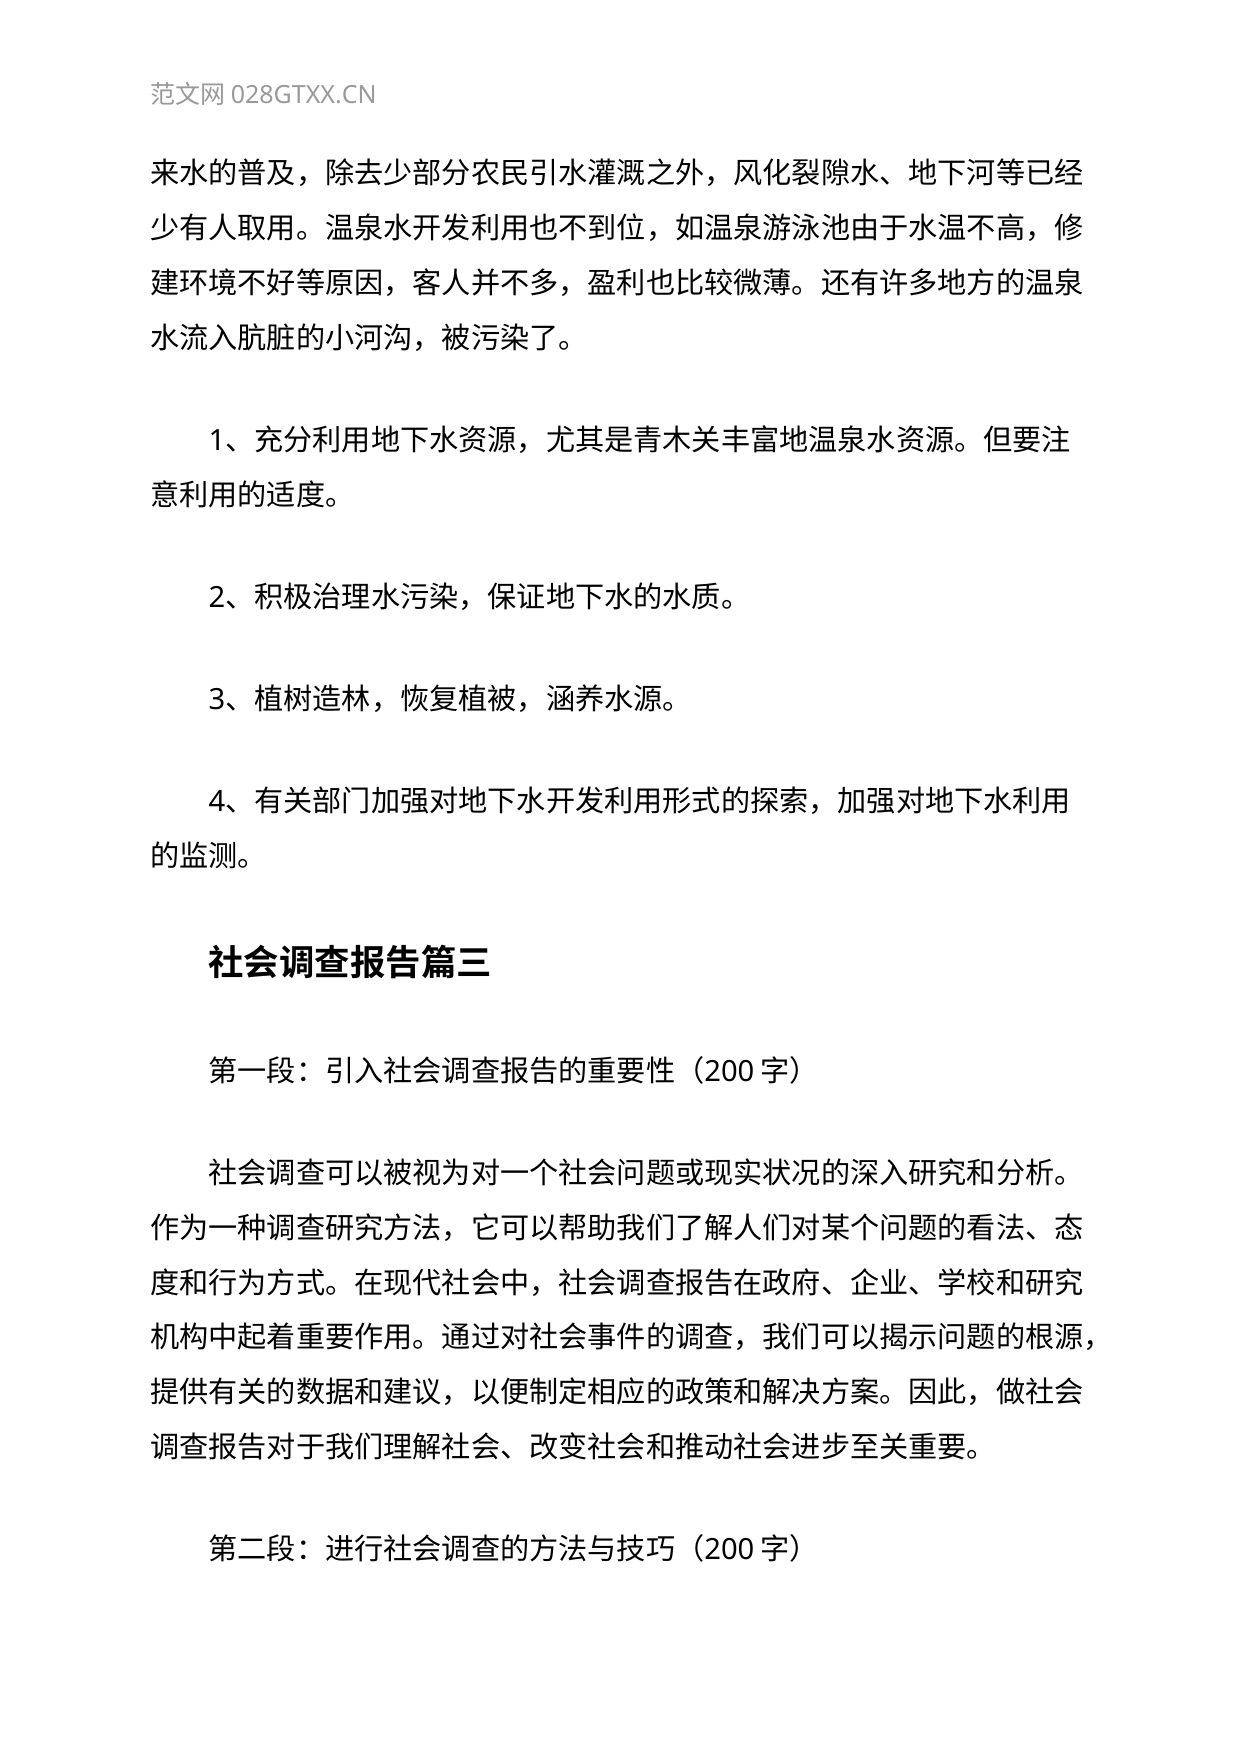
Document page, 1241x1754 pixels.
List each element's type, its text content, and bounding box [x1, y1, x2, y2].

text 第一段：引入社会调查报告的重要性（200字） [150, 1047, 1090, 1090]
text 社会调查报告篇三 [150, 934, 1090, 985]
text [150, 150, 1090, 357]
text 4、有关部门加强对地下水开发利用形式的探索，加强对地下水利用的监测。 [150, 777, 1090, 874]
text 社会调查可以被视为对一个社会问题或现实状况的深入研究和分析。作为一种调查研究方法，它可以帮助我们了解人们对某个问题的看法、态度和行为方式。在现代社会中，社会调查报告在政府、企业、学校和研究机构中起着重要作用。通过对社会事件的调查，我们可以揭示问题的根源，提供有关的数据和建议，以便制定相应的政策和解决方案。因此，做社会调查报告对于我们理解社会、改变社会和推动社会进步至关重要。 [150, 1149, 1090, 1466]
text 3、植树造林，恢复植被，涵养水源。 [150, 675, 1090, 718]
text 1、充分利用地下水资源，尤其是青木关丰富地温泉水资源。但要注意利用的适度。 [150, 416, 1090, 514]
text 第二段：进行社会调查的方法与技巧（200字） [150, 1526, 1090, 1568]
text 2、积极治理水污染，保证地下水的水质。 [150, 573, 1090, 616]
